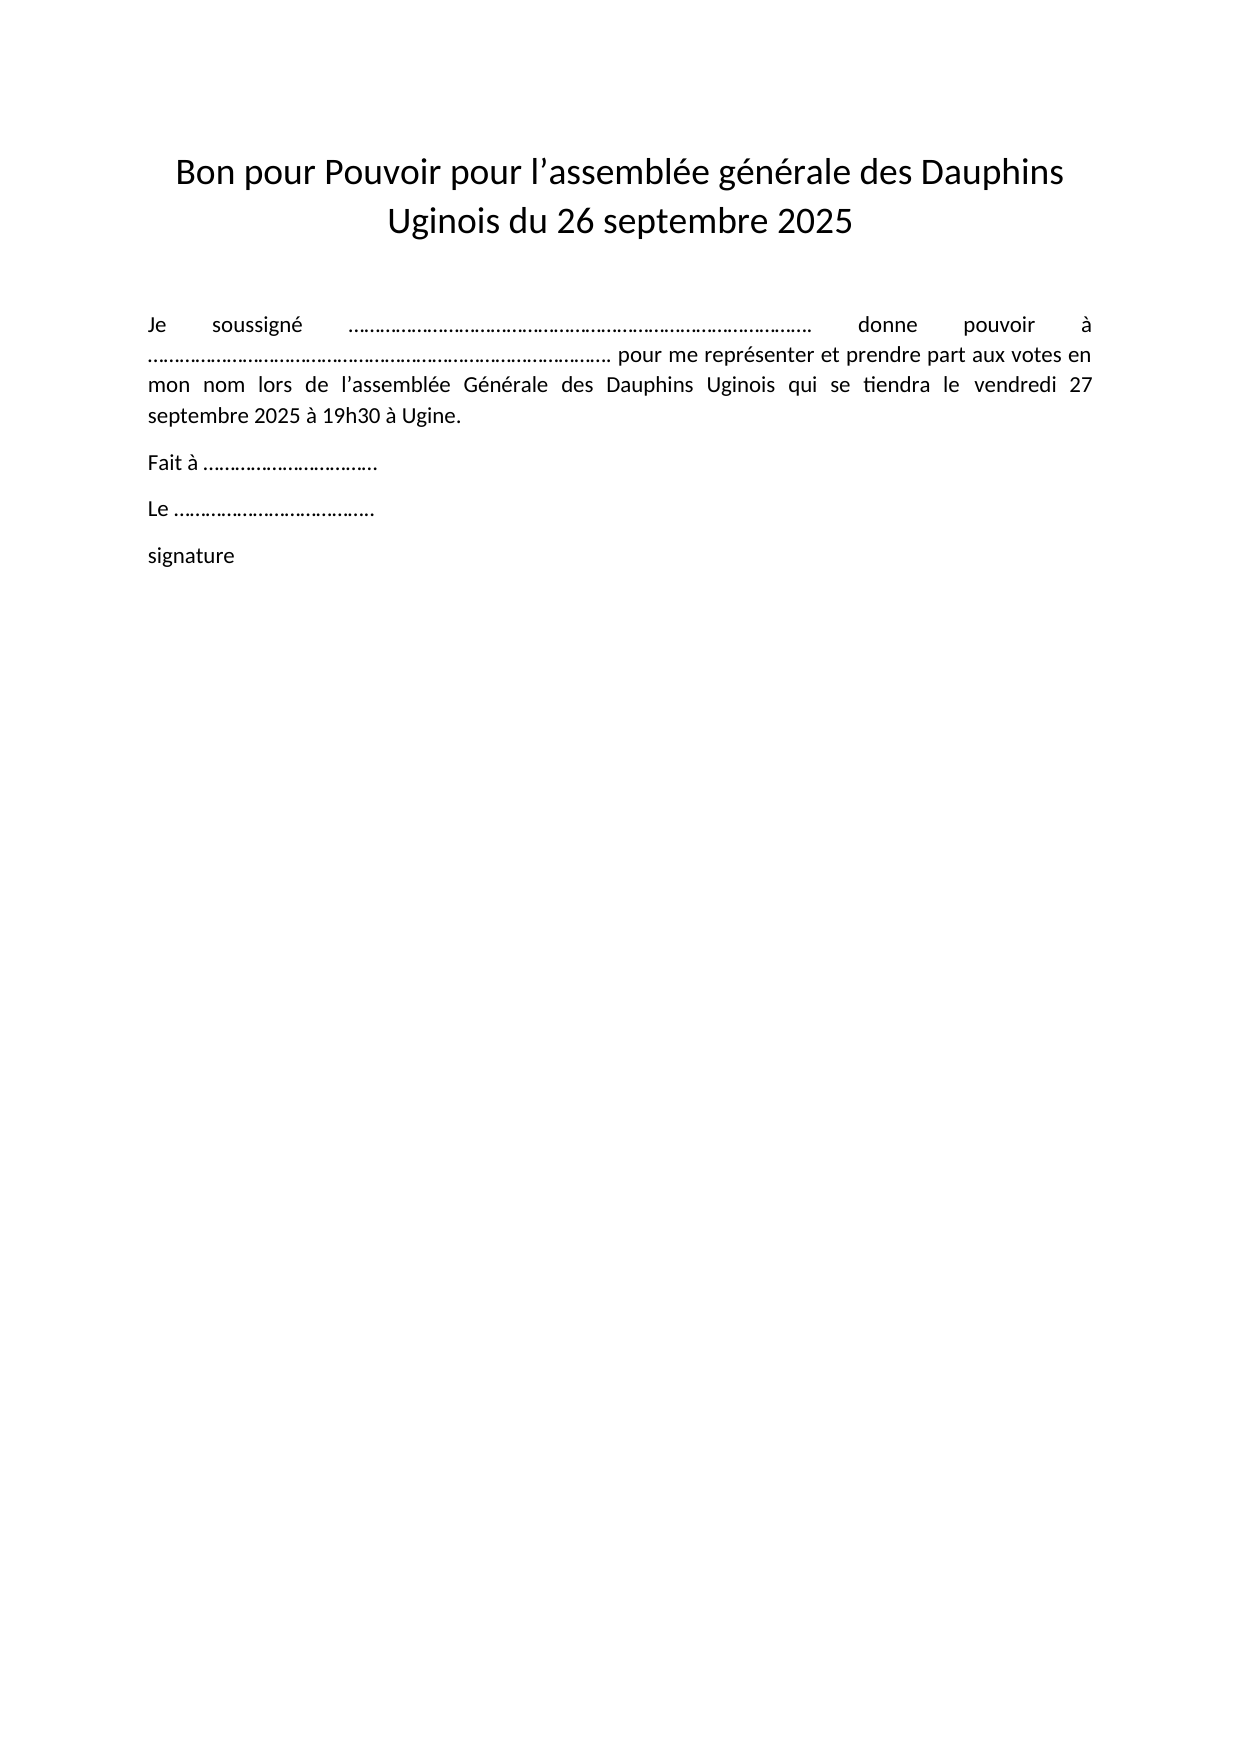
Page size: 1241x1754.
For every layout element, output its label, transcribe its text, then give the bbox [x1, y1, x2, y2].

text signature [148, 541, 1093, 569]
text Bon pour Pouvoir pour l’assemblée générale des Dauphins Uginois du 26 septembre 2025 [148, 148, 1093, 243]
text Fait à …………………………… [148, 448, 1093, 476]
text Je soussigné ……………………………………………………………………………. donne pouvoir à ……………………………………………………………………………. pour me représenter et prendre part aux votes en mon nom lors de l’assemblée Générale des Dauphins Uginois qui se tiendra le vendredi 27 septembre 2025 à 19h30 à Ugine. [148, 310, 1093, 429]
text Le ……………………………….. [148, 494, 1093, 522]
